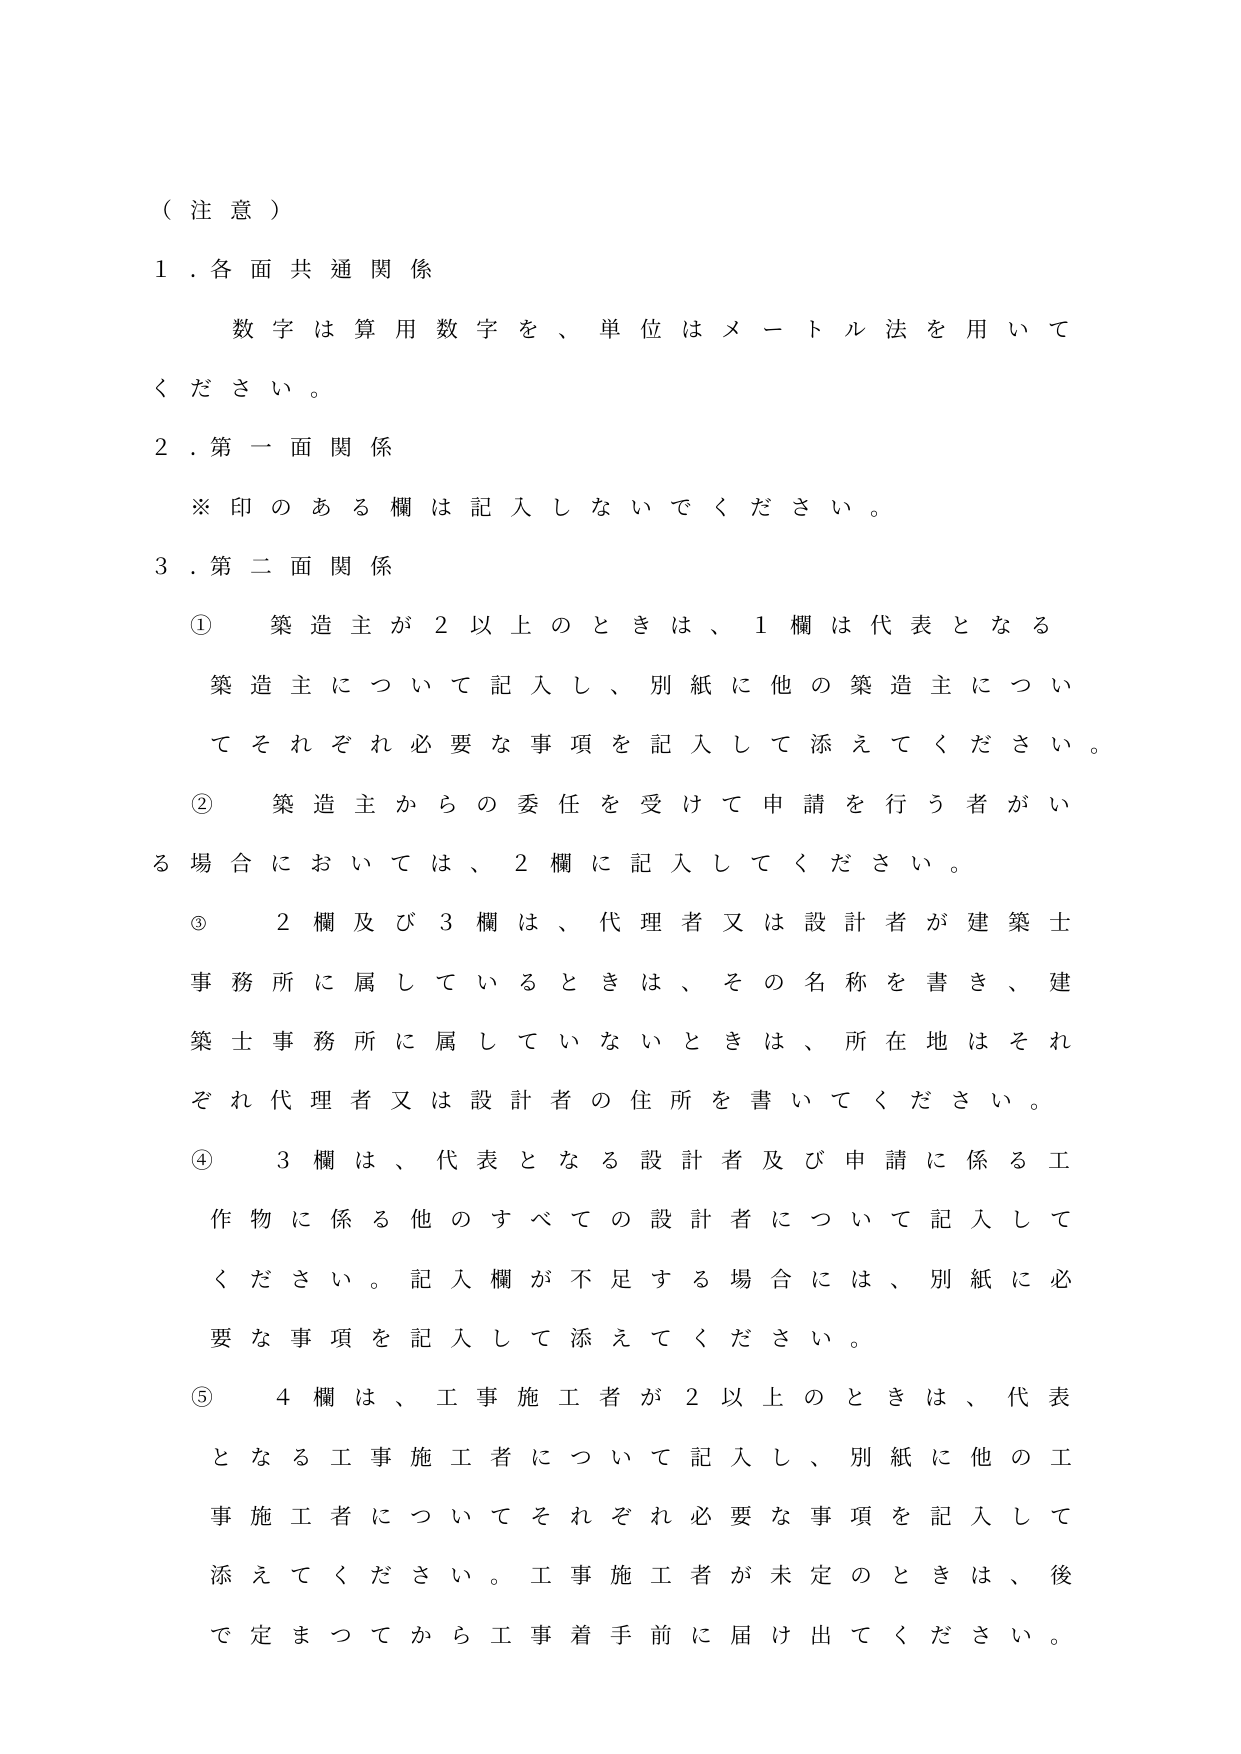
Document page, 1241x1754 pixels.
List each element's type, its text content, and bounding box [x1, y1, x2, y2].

text ③ ２欄及び３欄は、代理者又は設計者が建築士事務所に属しているときは、その名称を書き、建築士事務所に属していないときは、所在地はそれぞれ代理者又は設計者の住所を書いてください。 [174, 892, 1090, 1129]
text ２.第一面関係 [150, 417, 1090, 476]
text ① 築造主が２以上のときは、１欄は代表となる築造主について記入し、別紙に他の築造主についてそれぞれ必要な事項を記入して添えてください。 [150, 595, 1090, 773]
text 数字は算用数字を、単位はメートル法を用いてください。 [150, 298, 1090, 417]
text （注意） [150, 179, 1090, 238]
text ⑤ ４欄は、工事施工者が２以上のときは、代表となる工事施工者について記入し、別紙に他の工事施工者についてそれぞれ必要な事項を記入して添えてください。工事施工者が未定のときは、後で定まつてから工事着手前に届け出てください。 [150, 1367, 1090, 1663]
text ② 築造主からの委任を受けて申請を行う者がいる場合においては、２欄に記入してください。 [150, 773, 1090, 892]
text １.各面共通関係 [150, 238, 1090, 298]
text ④ ３欄は、代表となる設計者及び申請に係る工作物に係る他のすべての設計者について記入してください。記入欄が不足する場合には、別紙に必要な事項を記入して添えてください。 [150, 1129, 1090, 1367]
text ３.第二面関係 [150, 535, 1090, 595]
text ※印のある欄は記入しないでください。 [150, 476, 1090, 535]
